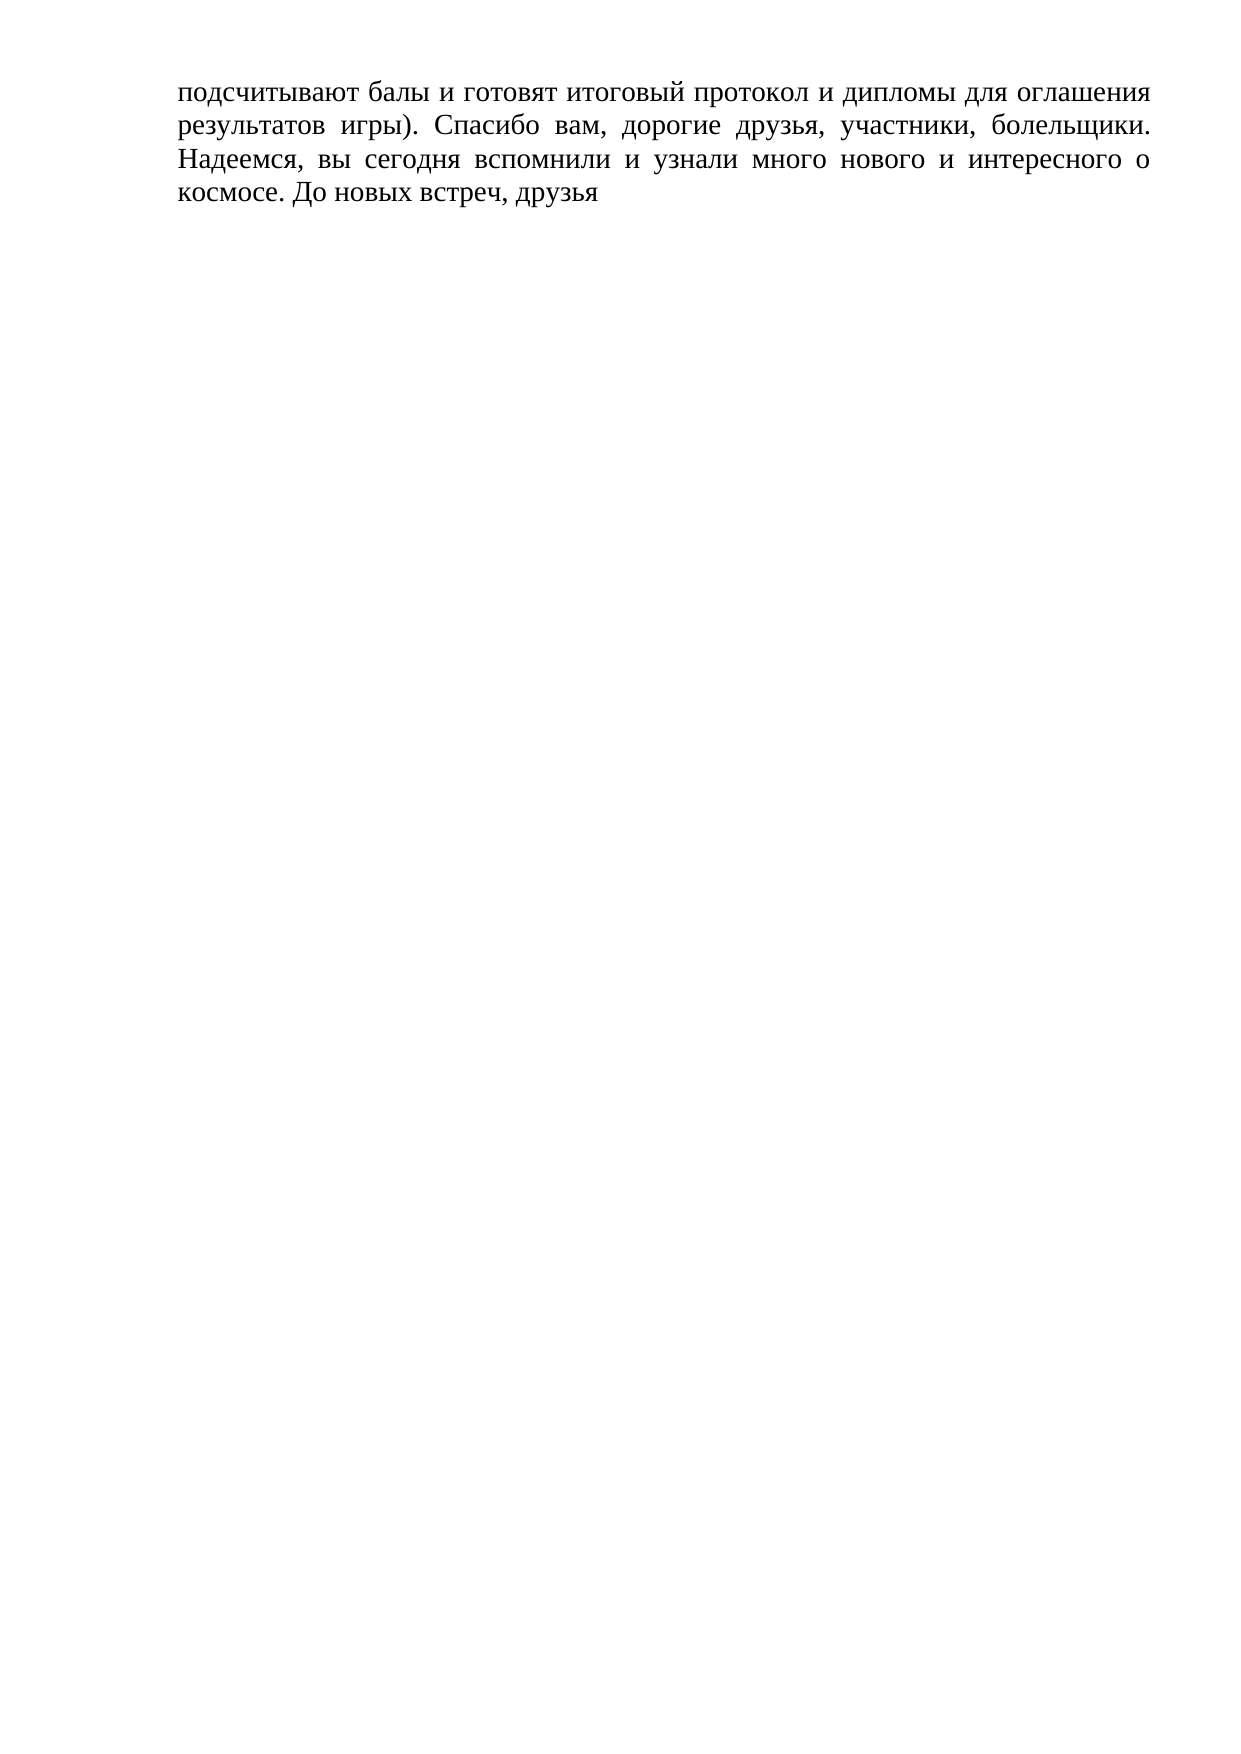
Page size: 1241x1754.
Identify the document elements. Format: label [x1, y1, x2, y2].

text [177, 74, 1152, 208]
